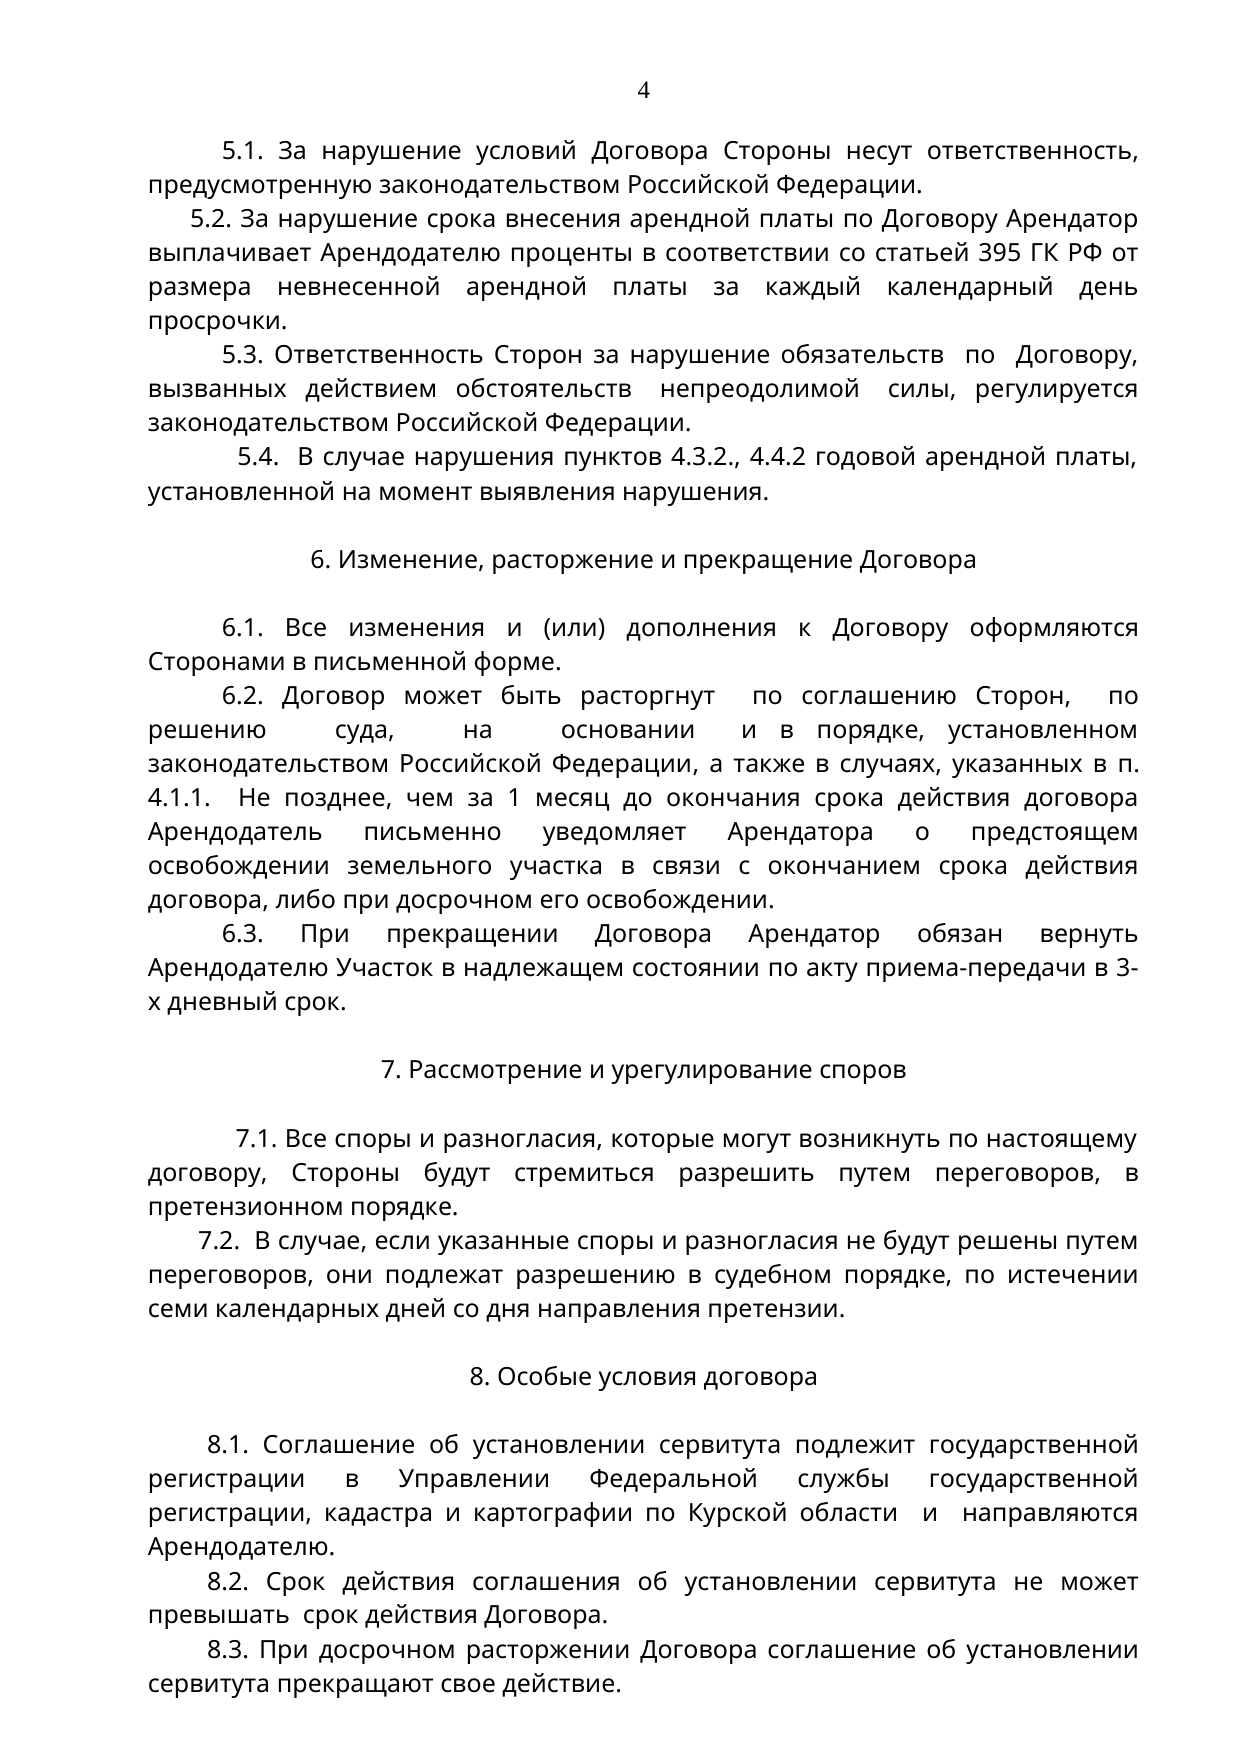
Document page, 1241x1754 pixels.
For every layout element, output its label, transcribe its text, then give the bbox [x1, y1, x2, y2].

text 7.2. В случае, если указанные споры и разногласия не будут решены путем переговоров, они подлежат разрешению в судебном порядке, по истечении семи календарных дней со дня направления претензии. [148, 1222, 1140, 1325]
text 8.1. Соглашение об установлении сервитута подлежит государственной регистрации в Управлении Федеральной службы государственной регистрации, кадастра и картографии по Курской области и направляются Арендодателю. [148, 1427, 1140, 1563]
text 8.3. При досрочном расторжении Договора соглашение об установлении сервитута прекращают свое действие. [148, 1631, 1140, 1699]
text 8. Особые условия договора [148, 1359, 1140, 1393]
text 6.1. Все изменения и (или) дополнения к Договору оформляются Сторонами в письменной форме. [148, 609, 1140, 677]
text 8.2. Срок действия соглашения об установлении сервитута не может превышать срок действия Договора. [148, 1563, 1140, 1631]
text 5.1. За нарушение условий Договора Стороны несут ответственность, предусмотренную законодательством Российской Федерации. [148, 132, 1140, 201]
text 7.1. Все споры и разногласия, которые могут возникнуть по настоящему договору, Стороны будут стремиться разрешить путем переговоров, в претензионном порядке. [148, 1120, 1140, 1222]
text 6.2. Договор может быть расторгнут по соглашению Сторон, по решению суда, на основании и в порядке, установленном законодательством Российской Федерации, а также в случаях, указанных в п. 4.1.1. Не позднее, чем за 1 месяц до окончания срока действия договора Арендодатель письменно уведомляет Арендатора о предстоящем освобождении земельного участка в связи с окончанием срока действия договора, либо при досрочном его освобождении. [148, 677, 1140, 916]
text 7. Рассмотрение и урегулирование споров [148, 1052, 1140, 1086]
text 6. Изменение, расторжение и прекращение Договора [148, 541, 1140, 575]
text 5.2. За нарушение срока внесения арендной платы по Договору Арендатор выплачивает Арендодателю проценты в соответствии со статьей 395 ГК РФ от размера невнесенной арендной платы за каждый календарный день просрочки. [148, 201, 1140, 337]
text 5.4. В случае нарушения пунктов 4.3.2., 4.4.2 годовой арендной платы, установленной на момент выявления нарушения. [148, 439, 1140, 507]
text 5.3. Ответственность Сторон за нарушение обязательств по Договору, вызванных действием обстоятельств непреодолимой силы, регулируется законодательством Российской Федерации. [148, 337, 1140, 439]
text 6.3. При прекращении Договора Арендатор обязан вернуть Арендодателю Участок в надлежащем состоянии по акту приема-передачи в 3-х дневный срок. [148, 916, 1140, 1018]
